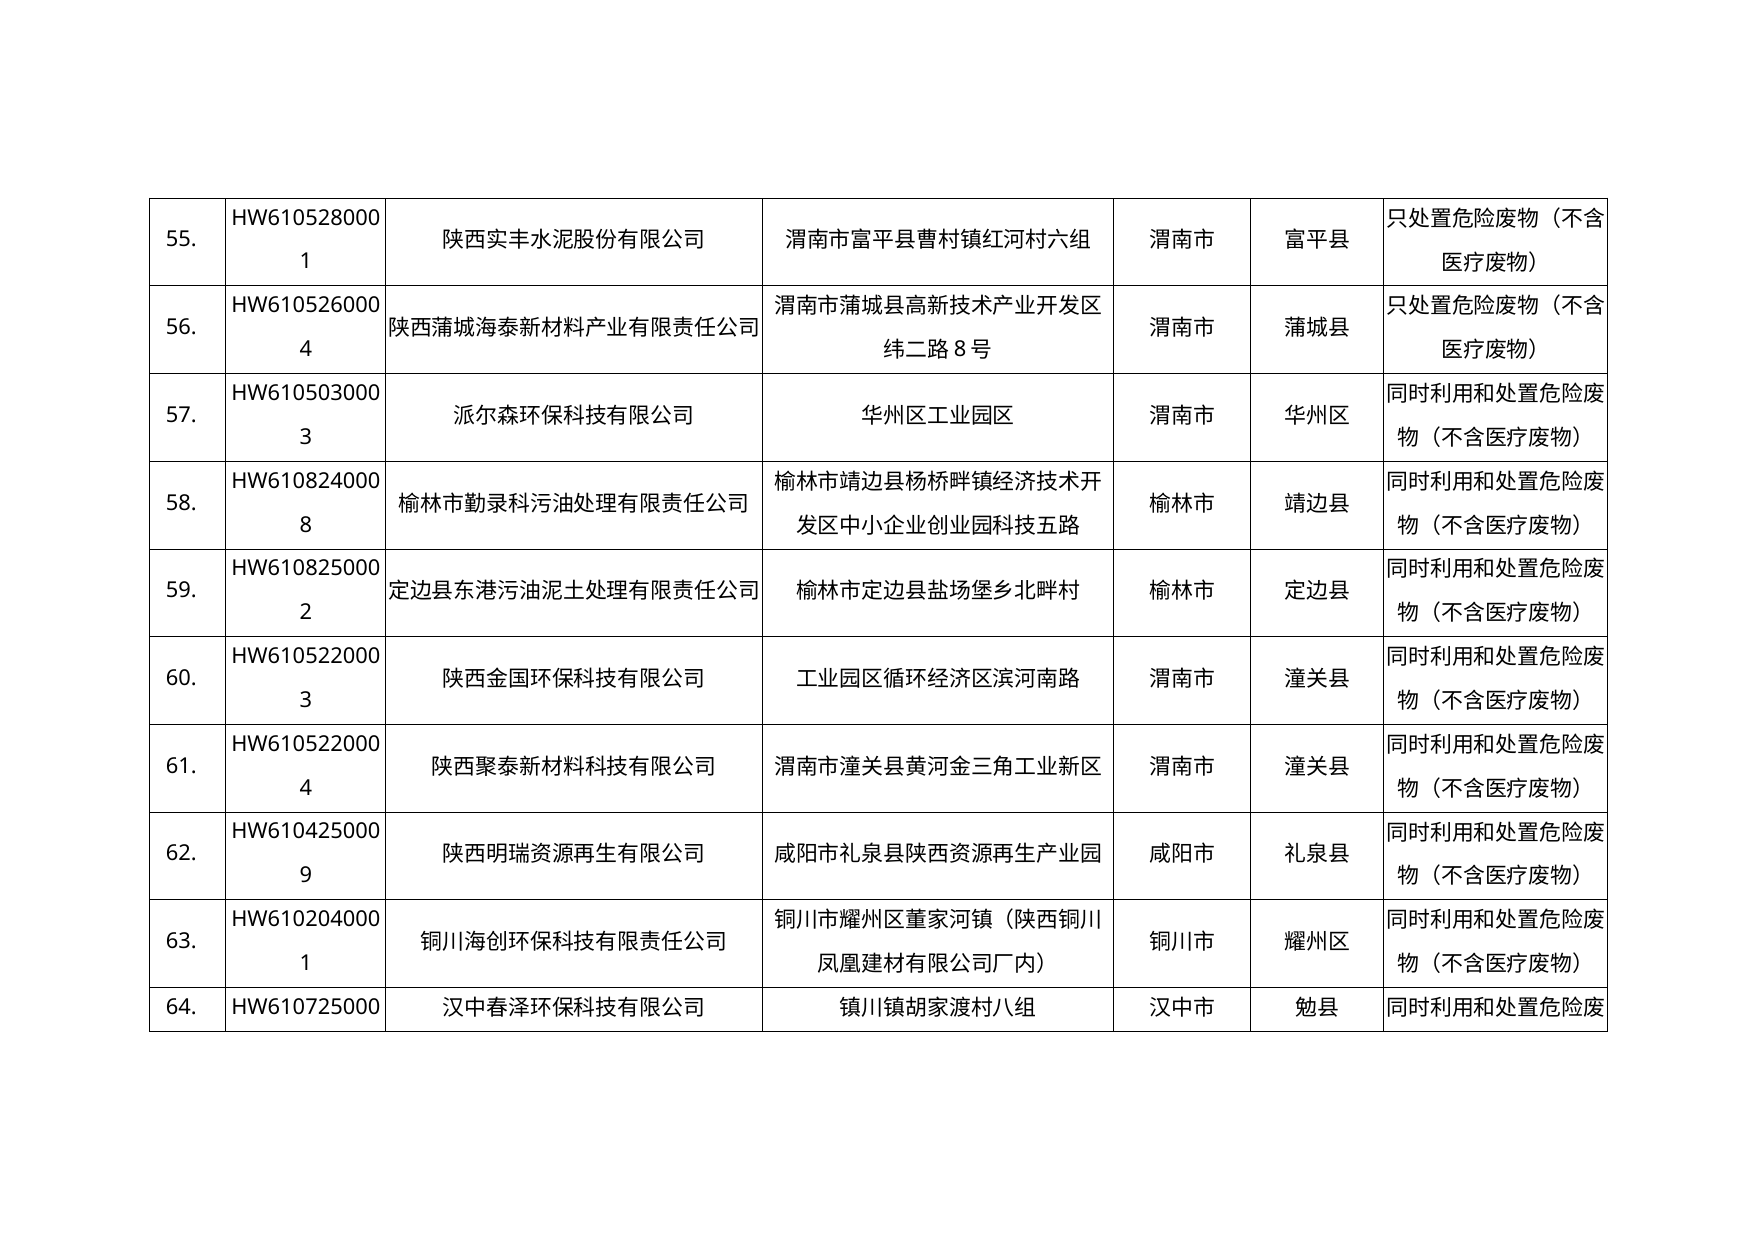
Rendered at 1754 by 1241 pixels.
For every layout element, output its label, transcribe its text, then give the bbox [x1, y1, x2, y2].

table_cell HW6108250002 [226, 550, 385, 636]
table_cell 同时利用和处置危险废物（不含医疗废物） [1384, 813, 1607, 899]
table_cell 勉县 [1251, 988, 1383, 1031]
table_cell 陕西蒲城海泰新材料产业有限责任公司 [386, 286, 762, 373]
table_cell 镇川镇胡家渡村八组 [763, 988, 1113, 1031]
table_cell HW6108240008 [226, 462, 385, 548]
table_cell 咸阳市 [1114, 813, 1250, 899]
table_cell 定边县 [1251, 550, 1383, 636]
table_cell 陕西金国环保科技有限公司 [386, 637, 762, 724]
table_cell 蒲城县 [1251, 286, 1383, 373]
table_cell 榆林市 [1114, 550, 1250, 636]
table_cell 汉中市 [1114, 988, 1250, 1031]
table_cell 华州区 [1251, 374, 1383, 461]
table_cell 工业园区循环经济区滨河南路 [763, 637, 1113, 724]
table_cell 榆林市 [1114, 462, 1250, 548]
table_cell 同时利用和处置危险废物（不含医疗废物） [1384, 988, 1607, 1031]
table_cell HW6105030003 [226, 374, 385, 461]
table_cell 潼关县 [1251, 637, 1383, 724]
table_cell 渭南市 [1114, 637, 1250, 724]
table_cell 同时利用和处置危险废物（不含医疗废物） [1384, 900, 1607, 987]
table_cell 渭南市 [1114, 725, 1250, 812]
table_cell HW6104250009 [226, 813, 385, 899]
table_cell [150, 900, 225, 987]
table_cell 渭南市蒲城县高新技术产业开发区纬二路8号 [763, 286, 1113, 373]
table_cell 汉中春泽环保科技有限公司 [386, 988, 762, 1031]
table_cell 靖边县 [1251, 462, 1383, 548]
table_cell 铜川市耀州区董家河镇（陕西铜川凤凰建材有限公司厂内） [763, 900, 1113, 987]
table_cell HW6105220004 [226, 725, 385, 812]
table_cell 渭南市富平县曹村镇红河村六组 [763, 199, 1113, 285]
table_cell 榆林市勤录科污油处理有限责任公司 [386, 462, 762, 548]
table_cell 同时利用和处置危险废物（不含医疗废物） [1384, 462, 1607, 548]
table_cell [150, 374, 225, 461]
table_cell [150, 988, 225, 1031]
table_cell 礼泉县 [1251, 813, 1383, 899]
table_cell HW6105220003 [226, 637, 385, 724]
table_cell HW6105280001 [226, 199, 385, 285]
table_cell 定边县东港污油泥土处理有限责任公司 [386, 550, 762, 636]
table_cell 同时利用和处置危险废物（不含医疗废物） [1384, 550, 1607, 636]
table_cell 华州区工业园区 [763, 374, 1113, 461]
table_cell HW6107250005 [226, 988, 385, 1031]
table_cell [150, 637, 225, 724]
table_cell 同时利用和处置危险废物（不含医疗废物） [1384, 725, 1607, 812]
table_cell [150, 725, 225, 812]
table_cell 潼关县 [1251, 725, 1383, 812]
table_cell 陕西明瑞资源再生有限公司 [386, 813, 762, 899]
table_cell [150, 462, 225, 548]
table_cell 咸阳市礼泉县陕西资源再生产业园 [763, 813, 1113, 899]
table_cell HW6105260004 [226, 286, 385, 373]
table_cell 铜川海创环保科技有限责任公司 [386, 900, 762, 987]
table_cell 榆林市定边县盐场堡乡北畔村 [763, 550, 1113, 636]
table_cell 渭南市 [1114, 199, 1250, 285]
table_cell 耀州区 [1251, 900, 1383, 987]
table_cell HW6102040001 [226, 900, 385, 987]
table_cell 富平县 [1251, 199, 1383, 285]
table_cell 只处置危险废物（不含医疗废物） [1384, 286, 1607, 373]
table_cell 渭南市 [1114, 374, 1250, 461]
table_cell [150, 286, 225, 373]
table_cell 同时利用和处置危险废物（不含医疗废物） [1384, 637, 1607, 724]
table_cell 派尔森环保科技有限公司 [386, 374, 762, 461]
table_cell [150, 813, 225, 899]
table_cell 同时利用和处置危险废物（不含医疗废物） [1384, 374, 1607, 461]
table_cell [150, 550, 225, 636]
table_cell 只处置危险废物（不含医疗废物） [1384, 199, 1607, 285]
table_cell 榆林市靖边县杨桥畔镇经济技术开发区中小企业创业园科技五路 [763, 462, 1113, 548]
table_cell 陕西实丰水泥股份有限公司 [386, 199, 762, 285]
table_cell [150, 199, 225, 285]
table_cell 渭南市潼关县黄河金三角工业新区 [763, 725, 1113, 812]
table_cell 渭南市 [1114, 286, 1250, 373]
table_cell 铜川市 [1114, 900, 1250, 987]
table_cell 陕西聚泰新材料科技有限公司 [386, 725, 762, 812]
